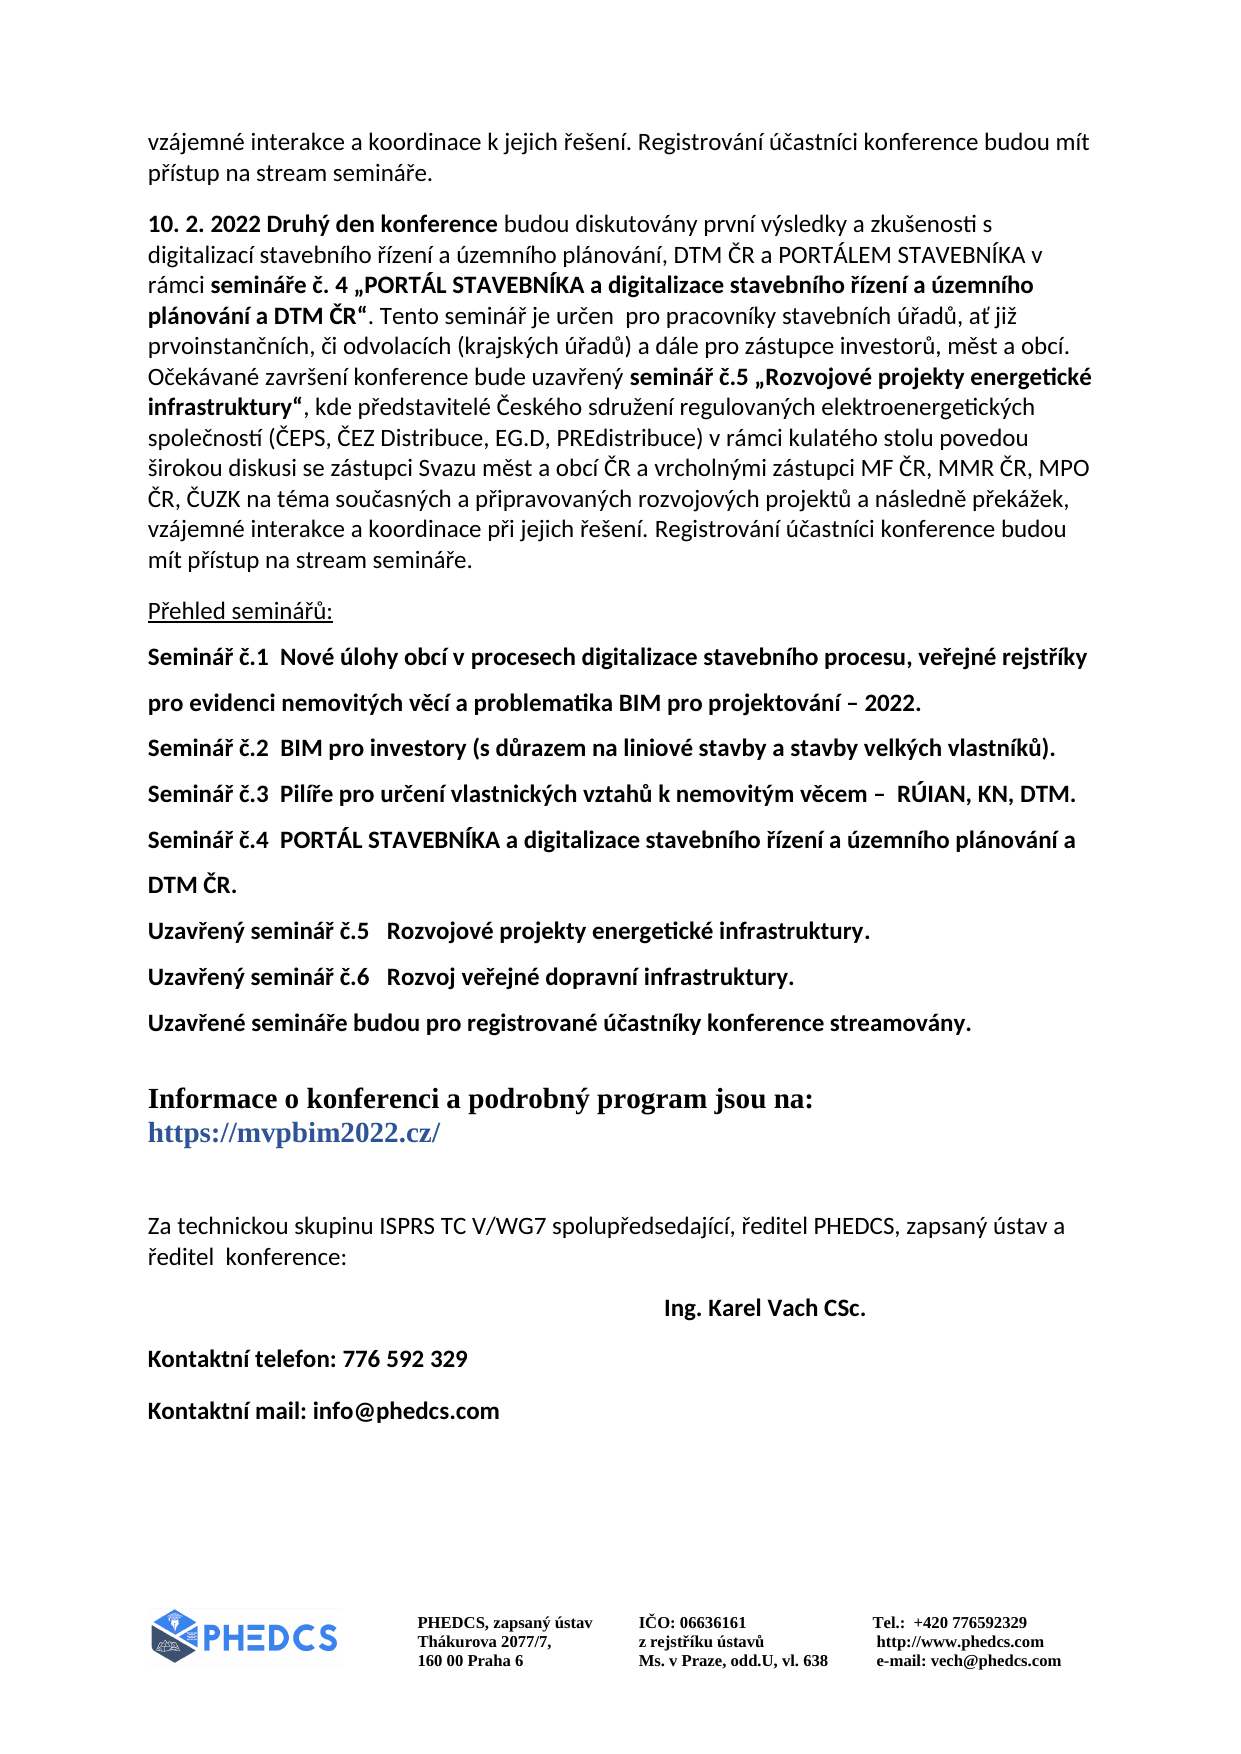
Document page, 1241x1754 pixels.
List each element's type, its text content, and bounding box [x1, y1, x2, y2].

text Uzavřený seminář č.6 Rozvoj veřejné dopravní infrastruktury. [148, 961, 1092, 992]
text 10. 2. 2022 Druhý den konference budou diskutovány první výsledky a zkušenosti s digitalizací stavebního řízení a územního plánování, DTM ČR a PORTÁLEM STAVEBNÍKA v rámci semináře č. 4 „PORTÁL STAVEBNÍKA a digitalizace stavebního řízení a územního plánování a DTM ČR“. Tento seminář je určen pro pracovníky stavebních úřadů, ať již prvoinstančních, či odvolacích (krajských úřadů) a dále pro zástupce investorů, měst a obcí. Očekávané završení konference bude uzavřený seminář č.5 „Rozvojové projekty energetické infrastruktury“, kde představitelé Českého sdružení regulovaných elektroenergetických společností (ČEPS, ČEZ Distribuce, EG.D, PREdistribuce) v rámci kulatého stolu povedou širokou diskusi se zástupci Svazu měst a obcí ČR a vrcholnými zástupci MF ČR, MMR ČR, MPO ČR, ČUZK na téma současných a připravovaných rozvojových projektů a následně překážek, vzájemné interakce a koordinace při jejich řešení. Registrování účastníci konference budou mít přístup na stream semináře. [148, 208, 1092, 574]
text Seminář č.2 BIM pro investory (s důrazem na liniové stavby a stavby velkých vlastníků). [148, 732, 1092, 763]
text Informace o konferenci a podrobný program jsou na: https://mvpbim2022.cz/ [148, 1081, 1092, 1148]
text Ing. Karel Vach CSc. [148, 1292, 1092, 1323]
picture [147, 1608, 343, 1666]
text Za technickou skupinu ISPRS TC V/WG7 spolupředsedající, ředitel PHEDCS, zapsaný ústav a ředitel konference: [148, 1210, 1092, 1271]
text Kontaktní telefon: 776 592 329 [148, 1343, 1092, 1374]
text Seminář č.1 Nové úlohy obcí v procesech digitalizace stavebního procesu, veřejné rejstříky pro evidenci nemovitých věcí a problematika BIM pro projektování – 2022. [148, 641, 1092, 717]
text Přehled seminářů: [148, 595, 1092, 626]
text Seminář č.4 PORTÁL STAVEBNÍKA a digitalizace stavebního řízení a územního plánování a DTM ČR. [148, 824, 1092, 900]
text Uzavřený seminář č.5 Rozvojové projekty energetické infrastruktury. [148, 915, 1092, 946]
text Kontaktní mail: info@phedcs.com [148, 1395, 1092, 1425]
text Seminář č.3 Pilíře pro určení vlastnických vztahů k nemovitým věcem – RÚIAN, KN, DTM. [148, 778, 1092, 809]
text Uzavřené semináře budou pro registrované účastníky konference streamovány. [148, 1007, 1092, 1037]
